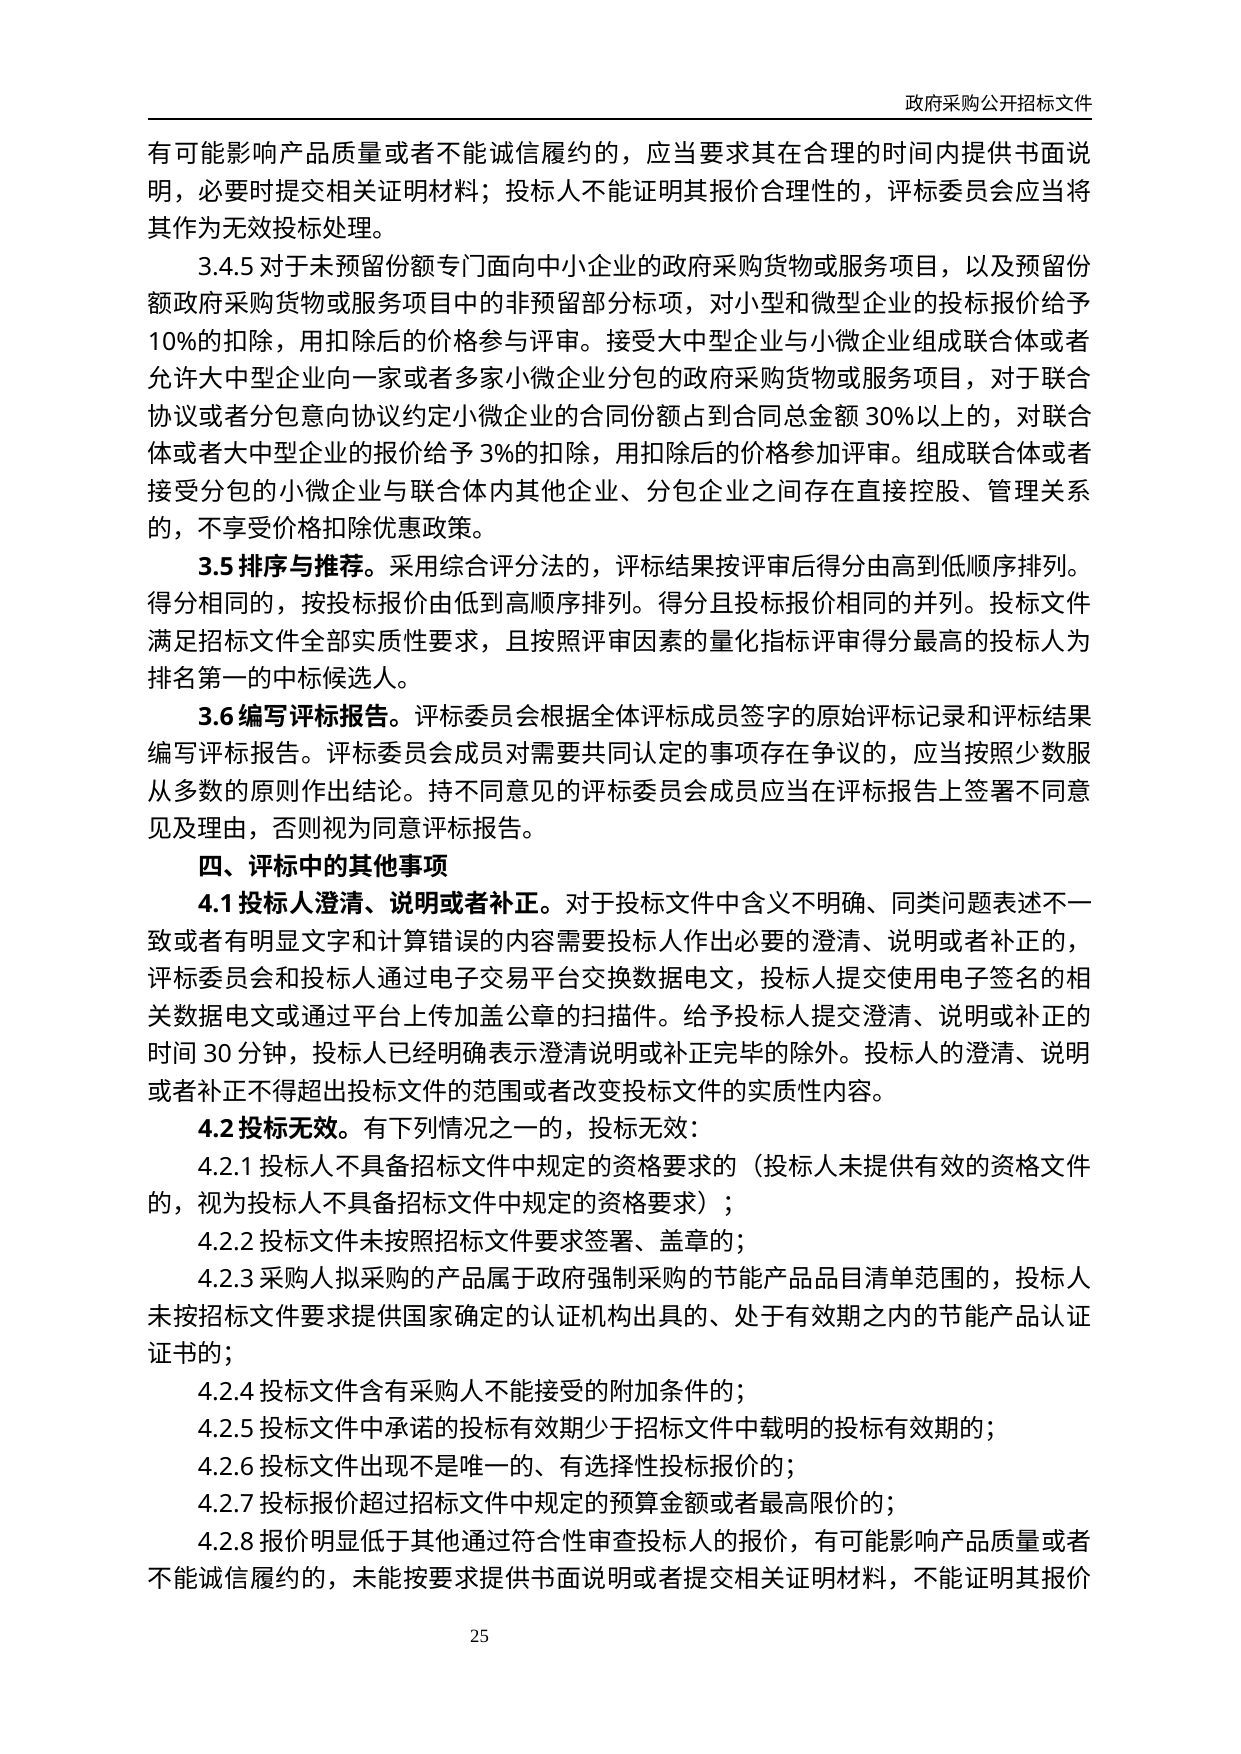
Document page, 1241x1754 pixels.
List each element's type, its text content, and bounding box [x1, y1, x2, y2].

text 4.2投标无效。有下列情况之一的，投标无效： [148, 1108, 1092, 1145]
text 4.2.4投标文件含有采购人不能接受的附加条件的； [148, 1370, 1092, 1408]
text 4.2.3采购人拟采购的产品属于政府强制采购的节能产品品目清单范围的，投标人未按招标文件要求提供国家确定的认证机构出具的、处于有效期之内的节能产品认证证书的； [148, 1258, 1092, 1370]
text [148, 1520, 1092, 1595]
text 3.5排序与推荐。采用综合评分法的，评标结果按评审后得分由高到低顺序排列。得分相同的，按投标报价由低到高顺序排列。得分且投标报价相同的并列。投标文件满足招标文件全部实质性要求，且按照评审因素的量化指标评审得分最高的投标人为排名第一的中标候选人。 [148, 545, 1092, 695]
text 4.2.1投标人不具备招标文件中规定的资格要求的（投标人未提供有效的资格文件的，视为投标人不具备招标文件中规定的资格要求）； [148, 1145, 1092, 1220]
text 3.4.5对于未预留份额专门面向中小企业的政府采购货物或服务项目，以及预留份额政府采购货物或服务项目中的非预留部分标项，对小型和微型企业的投标报价给予10%的扣除，用扣除后的价格参与评审。接受大中型企业与小微企业组成联合体或者允许大中型企业向一家或者多家小微企业分包的政府采购货物或服务项目，对于联合协议或者分包意向协议约定小微企业的合同份额占到合同总金额30%以上的，对联合体或者大中型企业的报价给予3%的扣除，用扣除后的价格参加评审。组成联合体或者接受分包的小微企业与联合体内其他企业、分包企业之间存在直接控股、管理关系的，不享受价格扣除优惠政策。 [148, 245, 1092, 545]
text 4.2.5投标文件中承诺的投标有效期少于招标文件中载明的投标有效期的； [148, 1408, 1092, 1445]
text 4.2.7投标报价超过招标文件中规定的预算金额或者最高限价的； [148, 1483, 1092, 1520]
text 3.6编写评标报告。评标委员会根据全体评标成员签字的原始评标记录和评标结果编写评标报告。评标委员会成员对需要共同认定的事项存在争议的，应当按照少数服从多数的原则作出结论。持不同意见的评标委员会成员应当在评标报告上签署不同意见及理由，否则视为同意评标报告。 [148, 695, 1092, 845]
text 4.1投标人澄清、说明或者补正。对于投标文件中含义不明确、同类问题表述不一致或者有明显文字和计算错误的内容需要投标人作出必要的澄清、说明或者补正的，评标委员会和投标人通过电子交易平台交换数据电文，投标人提交使用电子签名的相关数据电文或通过平台上传加盖公章的扫描件。给予投标人提交澄清、说明或补正的时间30分钟，投标人已经明确表示澄清说明或补正完毕的除外。投标人的澄清、说明或者补正不得超出投标文件的范围或者改变投标文件的实质性内容。 [148, 883, 1092, 1108]
text 4.2.2投标文件未按照招标文件要求签署、盖章的； [148, 1220, 1092, 1258]
text 四、评标中的其他事项 [148, 845, 1092, 883]
text 4.2.6投标文件出现不是唯一的、有选择性投标报价的； [148, 1445, 1092, 1483]
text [148, 133, 1092, 245]
